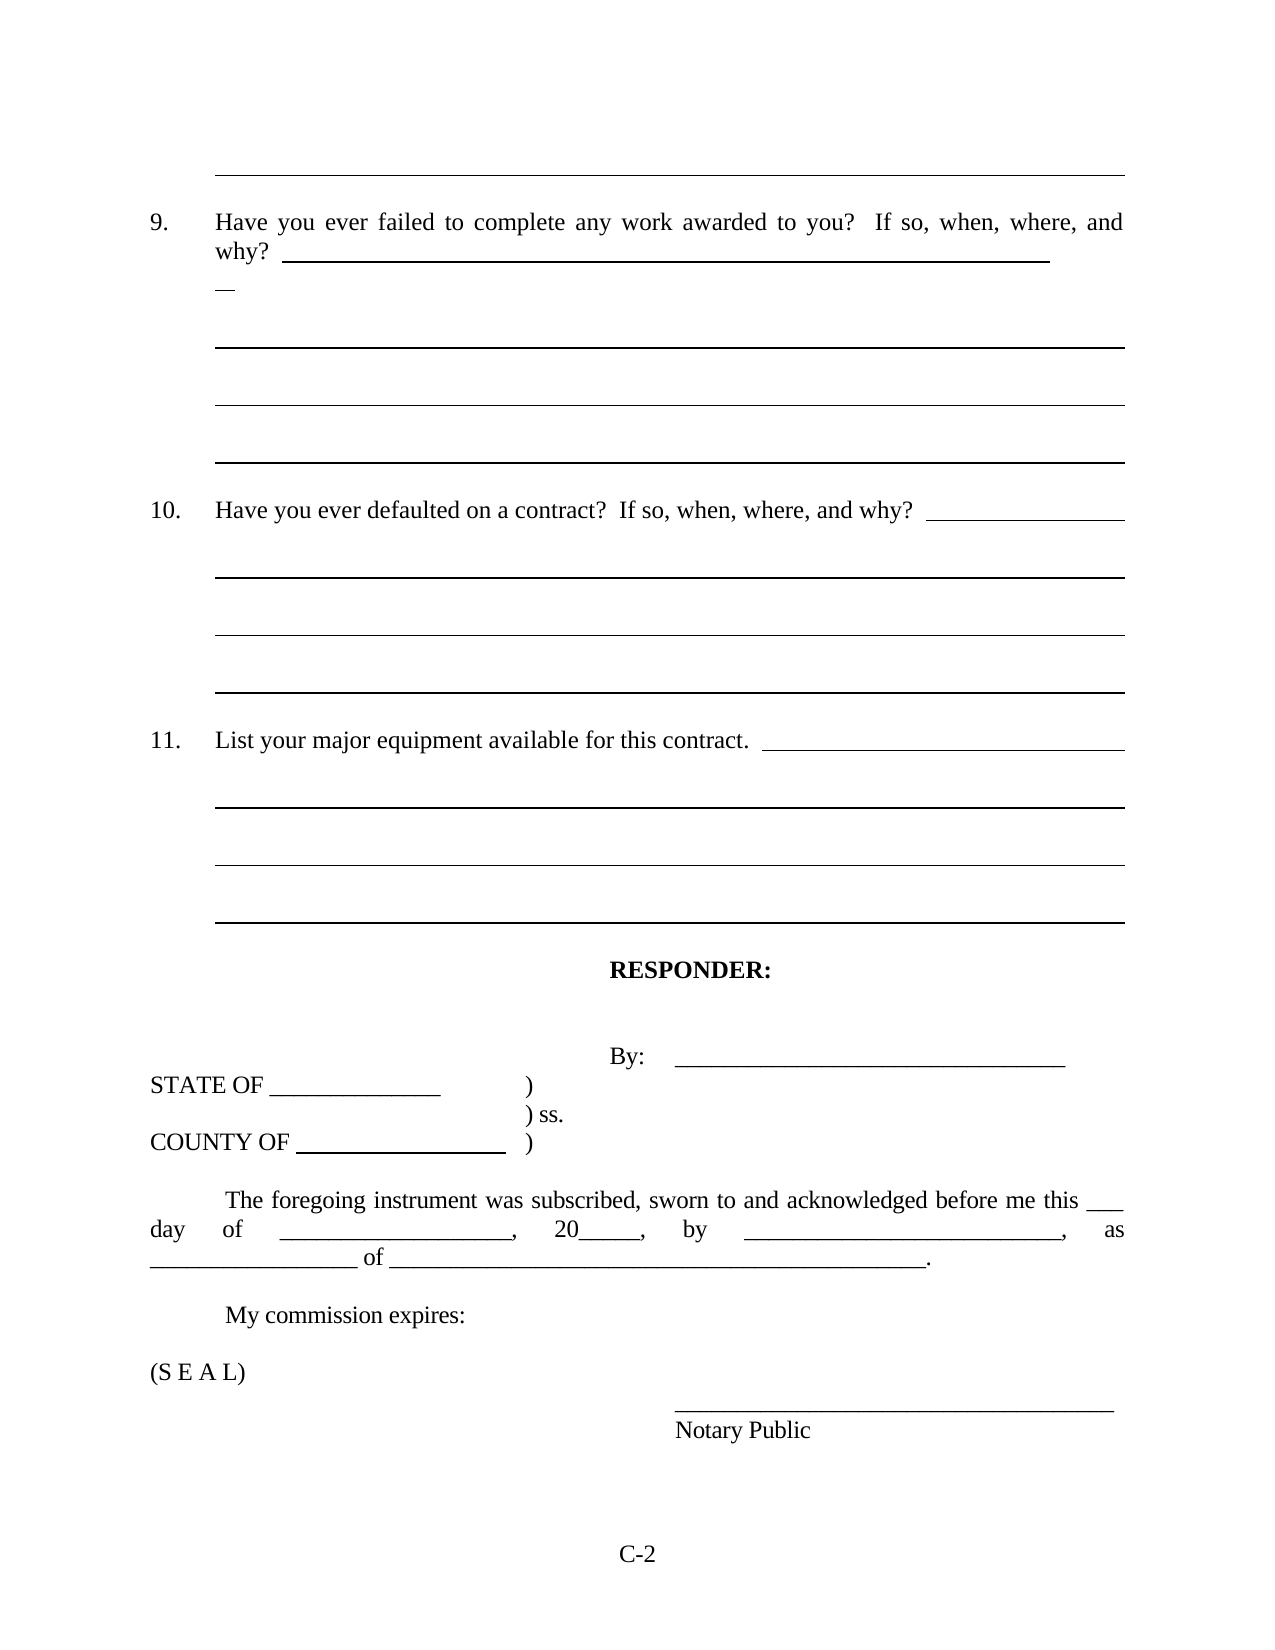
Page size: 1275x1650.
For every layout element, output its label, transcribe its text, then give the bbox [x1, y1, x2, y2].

text RESPONDER: [609, 955, 1125, 984]
text (S E A L) [150, 1357, 1125, 1386]
text The foregoing instrument was subscribed, sworn to and acknowledged before me this ___ day of ___________________, 20_____, by __________________________, as _________________ of ____________________________________________. [150, 1185, 1125, 1271]
text 9. Have you ever failed to complete any work awarded to you? If so, when, where, and why? [150, 207, 1125, 294]
text 11. List your major equipment available for this contract. [150, 725, 1125, 754]
text COUNTY OF ) [150, 1127, 1125, 1156]
text My commission expires: [150, 1300, 1125, 1329]
text ) ss. [150, 1099, 1125, 1127]
text 10. Have you ever defaulted on a contract? If so, when, where, and why? [150, 495, 1125, 524]
text STATE OF ______________ ) [150, 1070, 1125, 1099]
text ____________________________________ [150, 1386, 1125, 1415]
text Notary Public [150, 1415, 1125, 1444]
text By: ________________________________ [600, 1041, 1125, 1070]
